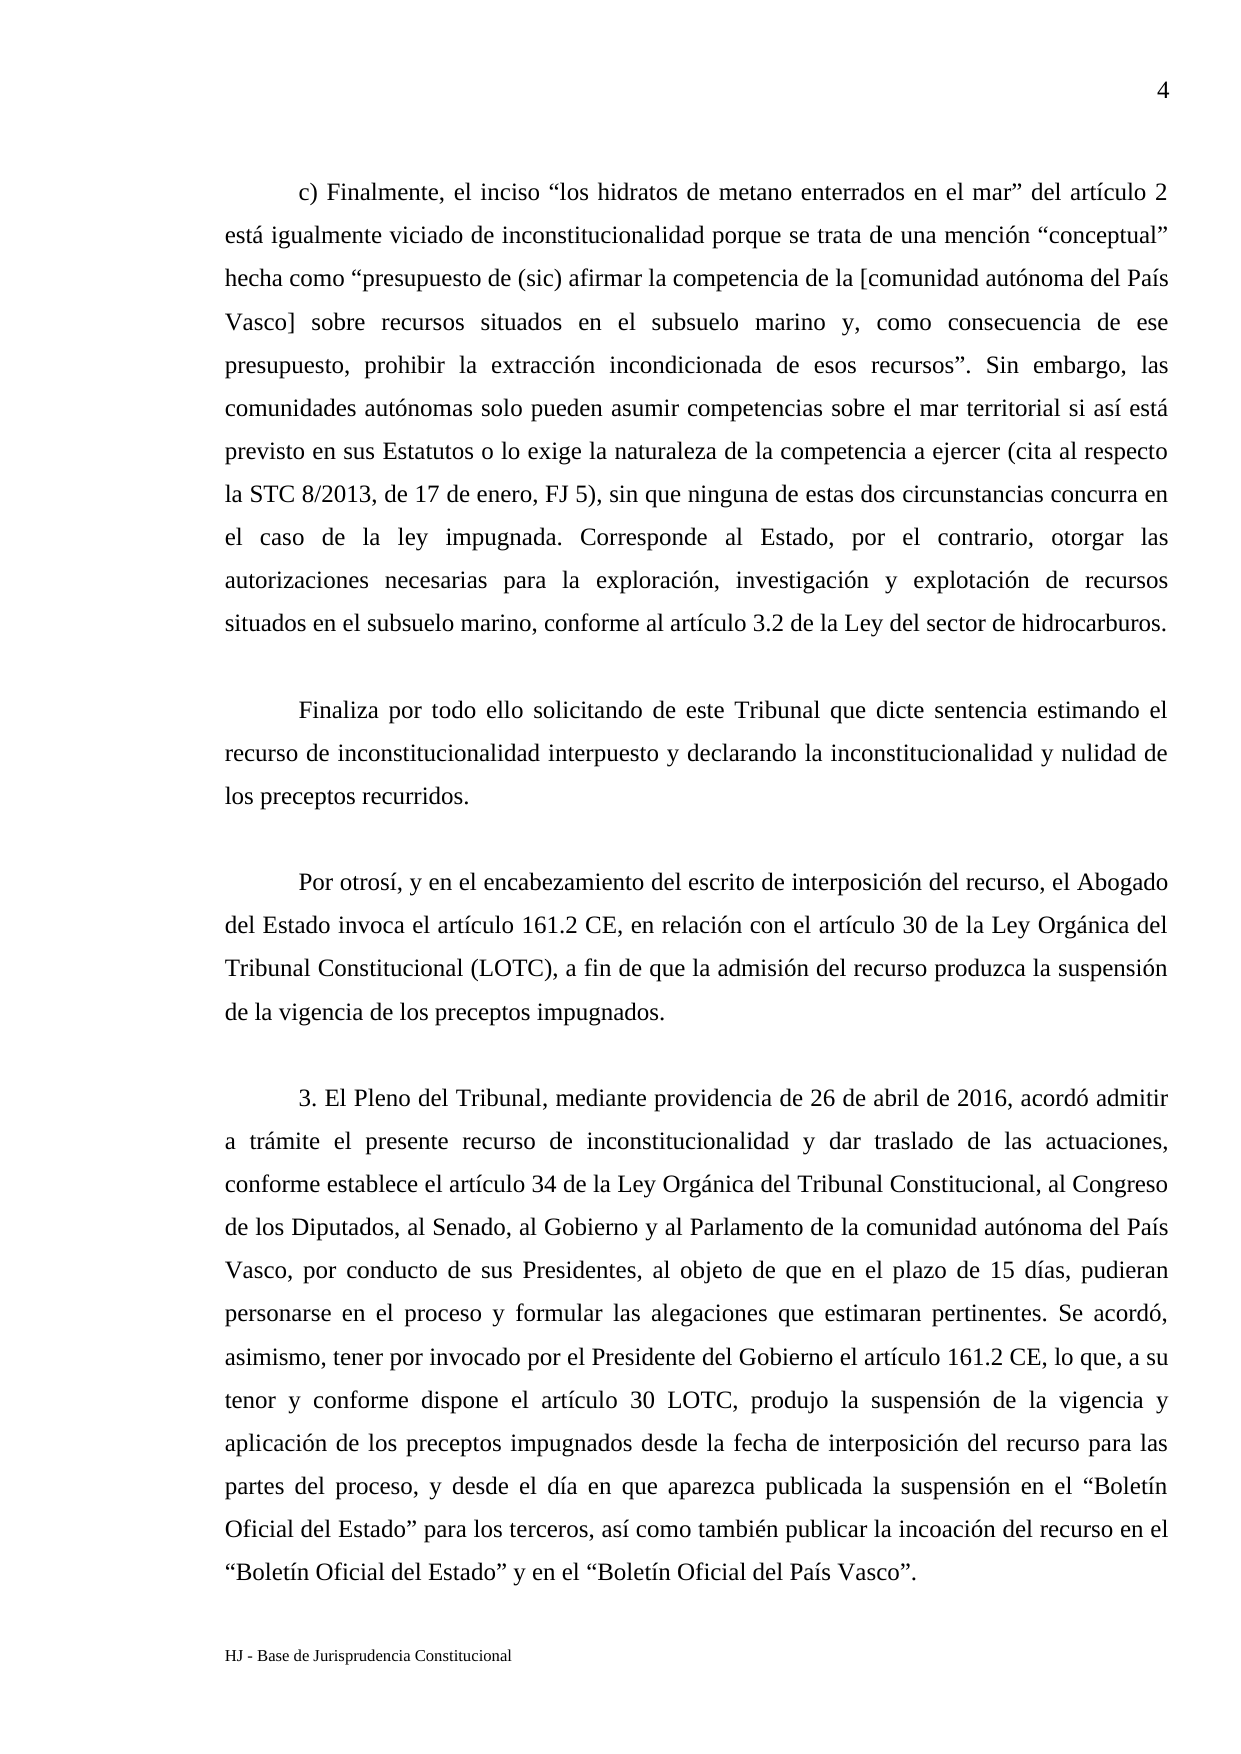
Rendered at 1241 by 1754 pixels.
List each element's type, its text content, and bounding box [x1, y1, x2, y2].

text 3. El Pleno del Tribunal, mediante providencia de 26 de abril de 2016, acordó admitir a trámite el presente recurso de inconstitucionalidad y dar traslado de las actuaciones, conforme establece el artículo 34 de la Ley Orgánica del Tribunal Constitucional, al Congreso de los Diputados, al Senado, al Gobierno y al Parlamento de la comunidad autónoma del País Vasco, por conducto de sus Presidentes, al objeto de que en el plazo de 15 días, pudieran personarse en el proceso y formular las alegaciones que estimaran pertinentes. Se acordó, asimismo, tener por invocado por el Presidente del Gobierno el artículo 161.2 CE, lo que, a su tenor y conforme dispone el artículo 30 LOTC, produjo la suspensión de la vigencia y aplicación de los preceptos impugnados desde la fecha de interposición del recurso para las partes del proceso, y desde el día en que aparezca publicada la suspensión en el “Boletín Oficial del Estado” para los terceros, así como también publicar la incoación del recurso en el “Boletín Oficial del Estado” y en el “Boletín Oficial del País Vasco”. [224, 1083, 1169, 1586]
text Finaliza por todo ello solicitando de este Tribunal que dicte sentencia estimando el recurso de inconstitucionalidad interpuesto y declarando la inconstitucionalidad y nulidad de los preceptos recurridos. [224, 695, 1169, 810]
text Por otrosí, y en el encabezamiento del escrito de interposición del recurso, el Abogado del Estado invoca el artículo 161.2 CE, en relación con el artículo 30 de la Ley Orgánica del Tribunal Constitucional (LOTC), a fin de que la admisión del recurso produzca la suspensión de la vigencia de los preceptos impugnados. [224, 867, 1169, 1025]
text c) Finalmente, el inciso “los hidratos de metano enterrados en el mar” del artículo 2 está igualmente viciado de inconstitucionalidad porque se trata de una mención “conceptual” hecha como “presupuesto de (sic) afirmar la competencia de la [comunidad autónoma del País Vasco] sobre recursos situados en el subsuelo marino y, como consecuencia de ese presupuesto, prohibir la extracción incondicionada de esos recursos”. Sin embargo, las comunidades autónomas solo pueden asumir competencias sobre el mar territorial si así está previsto en sus Estatutos o lo exige la naturaleza de la competencia a ejercer (cita al respecto la STC 8/2013, de 17 de enero, FJ 5), sin que ninguna de estas dos circunstancias concurra en el caso de la ley impugnada. Corresponde al Estado, por el contrario, otorgar las autorizaciones necesarias para la exploración, investigación y explotación de recursos situados en el subsuelo marino, conforme al artículo 3.2 de la Ley del sector de hidrocarburos. [224, 177, 1169, 637]
